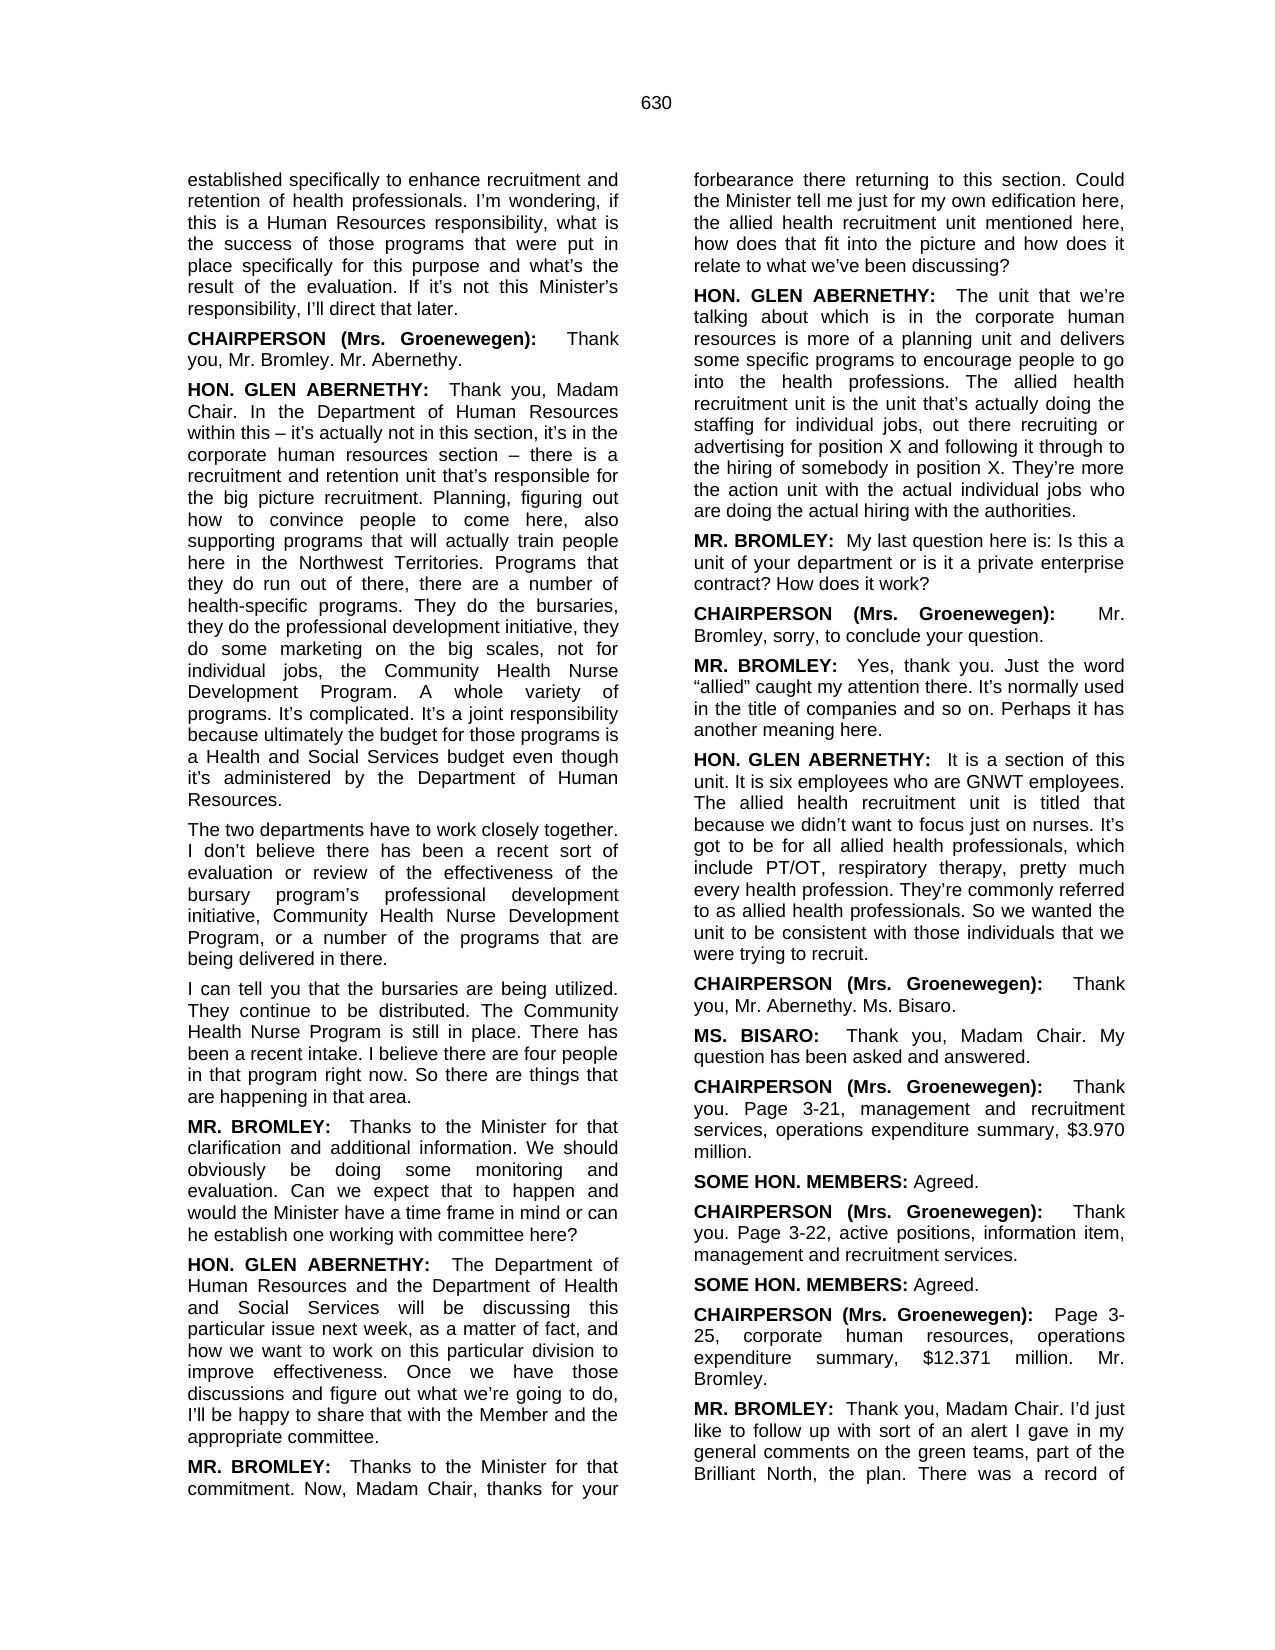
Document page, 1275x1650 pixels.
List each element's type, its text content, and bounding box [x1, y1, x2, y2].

text CHAIRPERSON (Mrs. Groenewegen): Thank you, Mr. Bromley. Mr. Abernethy. [187, 328, 619, 371]
text CHAIRPERSON (Mrs. Groenewegen): Thank you. Page 3-21, management and recruitment services, operations expenditure summary, $3.970 million. [694, 1076, 1125, 1162]
text MR. BROMLEY: Thanks to the Minister for that clarification and additional information. We should obviously be doing some monitoring and evaluation. Can we expect that to happen and would the Minister have a time frame in mind or can he establish one working with committee here? [187, 1116, 619, 1245]
text CHAIRPERSON (Mrs. Groenewegen): Thank you, Mr. Abernethy. Ms. Bisaro. [694, 973, 1125, 1016]
text HON. GLEN ABERNETHY: Thank you, Madam Chair. In the Department of Human Resources within this – it’s actually not in this section, it’s in the corporate human resources section – there is a recruitment and retention unit that’s responsible for the big picture recruitment. Planning, figuring out how to convince people to come here, also supporting programs that will actually train people here in the Northwest Territories. Programs that they do run out of there, there are a number of health-specific programs. They do the bursaries, they do the professional development initiative, they do some marketing on the big scales, not for individual jobs, the Community Health Nurse Development Program. A whole variety of programs. It’s complicated. It’s a joint responsibility because ultimately the budget for those programs is a Health and Social Services budget even though it’s administered by the Department of Human Resources. [187, 379, 619, 810]
text MR. BROMLEY: Yes, thank you. Just the word “allied” caught my attention there. It’s normally used in the title of companies and so on. Perhaps it has another meaning here. [694, 654, 1125, 741]
text SOME HON. MEMBERS: Agreed. [694, 1171, 1125, 1192]
text MS. BISARO: Thank you, Madam Chair. My question has been asked and answered. [694, 1024, 1125, 1068]
text HON. GLEN ABERNETHY: It is a section of this unit. It is six employees who are GNWT employees. The allied health recruitment unit is titled that because we didn’t want to focus just on nurses. It’s got to be for all allied health professionals, which include PT/OT, respiratory therapy, pretty much every health profession. They’re commonly referred to as allied health professionals. So we wanted the unit to be consistent with those individuals that we were trying to recruit. [694, 749, 1125, 965]
text CHAIRPERSON (Mrs. Groenewegen): Mr. Bromley, sorry, to conclude your question. [694, 603, 1125, 646]
text HON. GLEN ABERNETHY: The Department of Human Resources and the Department of Health and Social Services will be discussing this particular issue next week, as a matter of fact, and how we want to work on this particular division to improve effectiveness. Once we have those discussions and figure out what we’re going to do, I’ll be happy to share that with the Member and the appropriate committee. [187, 1253, 619, 1447]
text MR. BROMLEY: My last question here is: Is this a unit of your department or is it a private enterprise contract? How does it work? [694, 530, 1125, 595]
text HON. GLEN ABERNETHY: The unit that we’re talking about which is in the corporate human resources is more of a planning unit and delivers some specific programs to encourage people to go into the health professions. The allied health recruitment unit is the unit that’s actually doing the staffing for individual jobs, out there recruiting or advertising for position X and following it through to the hiring of somebody in position X. They’re more the action unit with the actual individual jobs who are doing the actual hiring with the authorities. [694, 284, 1125, 522]
text The two departments have to work closely together. I don’t believe there has been a recent sort of evaluation or review of the effectiveness of the bursary program’s professional development initiative, Community Health Nurse Development Program, or a number of the programs that are being delivered in there. [187, 819, 619, 969]
text I can tell you that the bursaries are being utilized. They continue to be distributed. The Community Health Nurse Program is still in place. There has been a recent intake. I believe there are four people in that program right now. So there are things that are happening in that area. [187, 978, 619, 1107]
text MR. BROMLEY: Thanks to the Minister for that commitment. Now, Madam Chair, thanks for your forbearance there returning to this section. Could the Minister tell me just for my own edification here, the allied health recruitment unit mentioned here, how does that fit into the picture and how does it relate to what we’ve been discussing? [694, 168, 1125, 276]
text CHAIRPERSON (Mrs. Groenewegen): Thank you. Page 3-22, active positions, information item, management and recruitment services. [694, 1200, 1125, 1265]
text CHAIRPERSON (Mrs. Groenewegen): Page 3-25, corporate human resources, operations expenditure summary, $12.371 million. Mr. Bromley. [694, 1303, 1125, 1389]
text SOME HON. MEMBERS: Agreed. [694, 1273, 1125, 1295]
